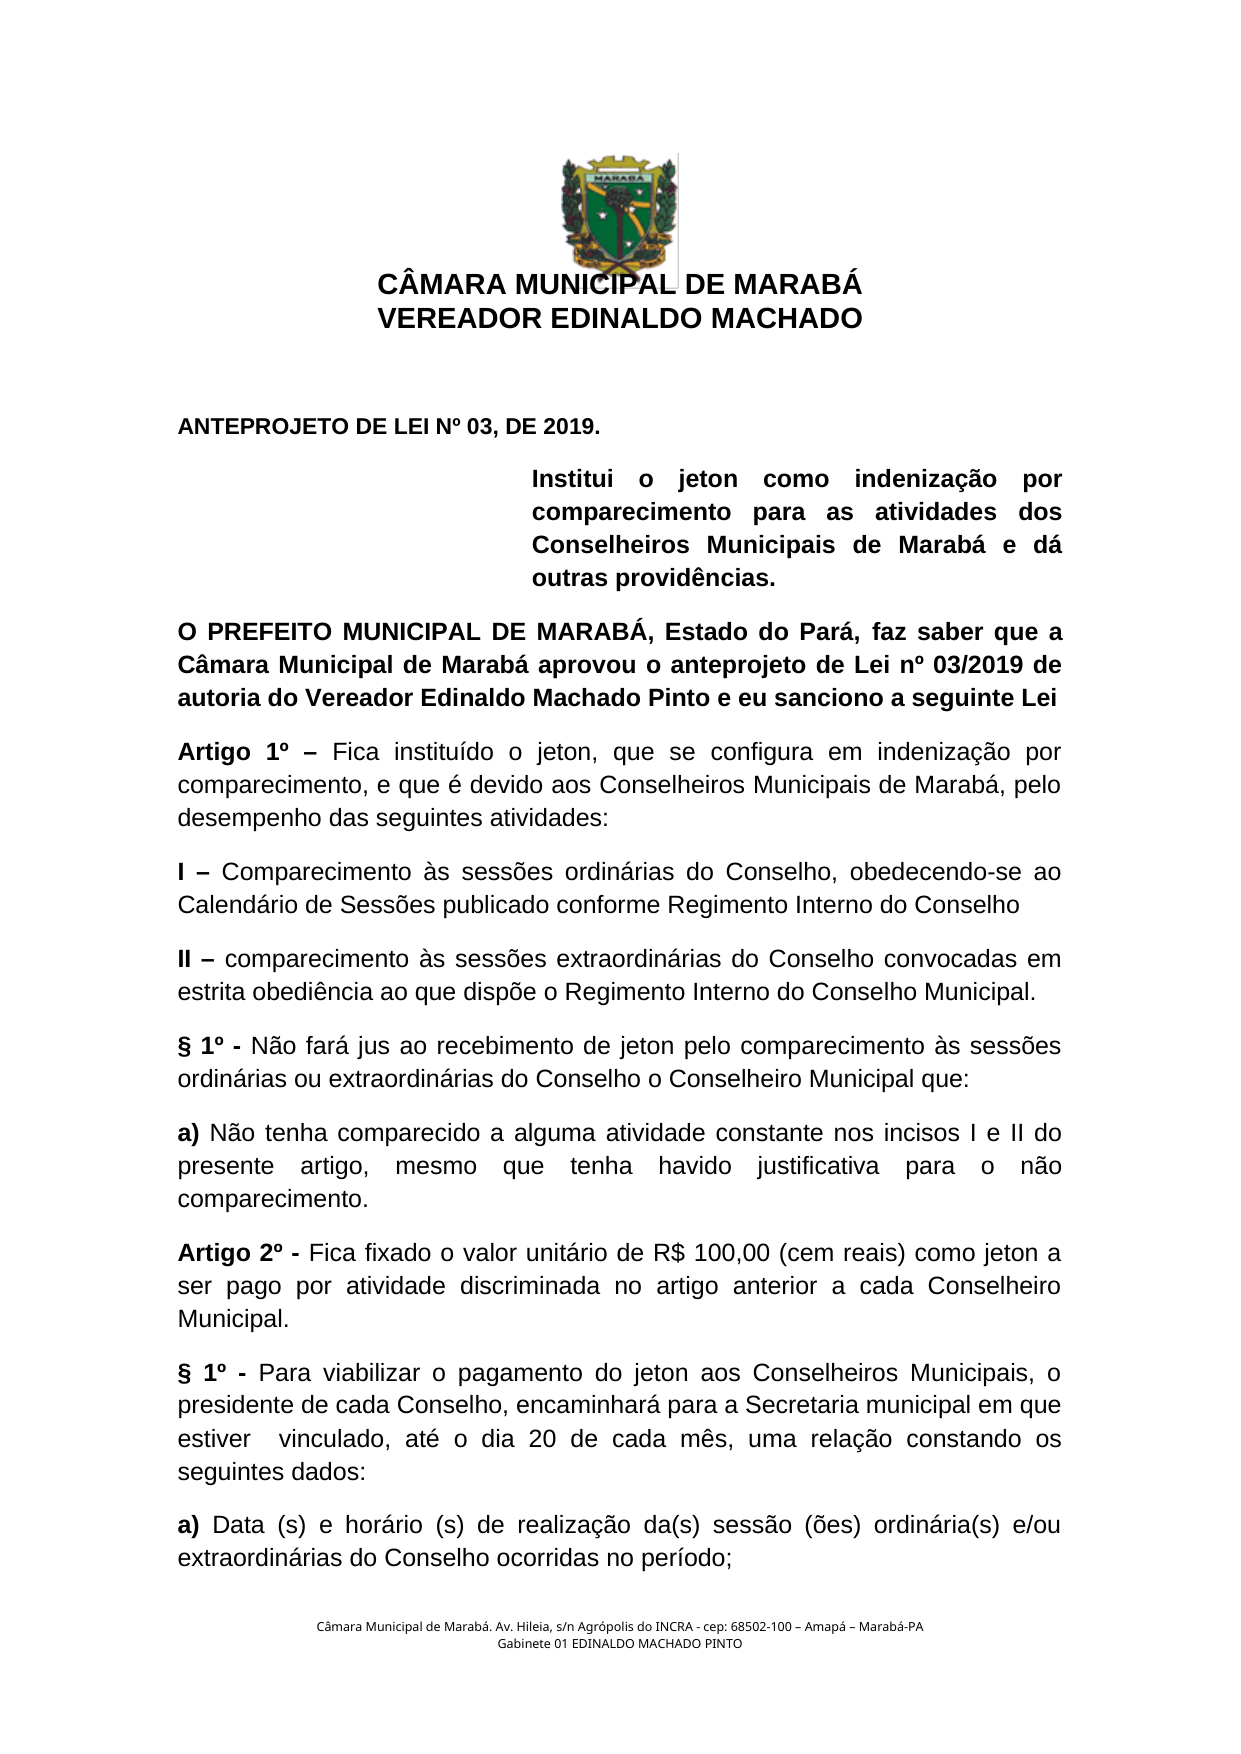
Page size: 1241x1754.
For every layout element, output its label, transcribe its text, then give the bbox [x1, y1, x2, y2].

text VEREADOR EDINALDO MACHADO [177, 301, 1063, 334]
text Artigo 2º - Fica fixado o valor unitário de R$ 100,00 (cem reais) como jeton a ser pago por atividade discriminada no artigo anterior a cada Conselheiro Municipal. [177, 1238, 1063, 1332]
text a) Data (s) e horário (s) de realização da(s) sessão (ões) ordinária(s) e/ou extraordinárias do Conselho ocorridas no período; [177, 1510, 1063, 1572]
text a) Não tenha comparecido a alguma atividade constante nos incisos I e II do presente artigo, mesmo que tenha havido justificativa para o não comparecimento. [177, 1118, 1063, 1212]
text I – Comparecimento às sessões ordinárias do Conselho, obedecendo-se ao Calendário de Sessões publicado conforme Regimento Interno do Conselho [177, 857, 1063, 919]
text § 1º - Não fará jus ao recebimento de jeton pelo comparecimento às sessões ordinárias ou extraordinárias do Conselho o Conselheiro Municipal que: [177, 1031, 1063, 1093]
text CÂMARA MUNICIPAL DE MARABÁ [177, 267, 1063, 301]
text O PREFEITO MUNICIPAL DE MARABÁ, Estado do Pará, faz saber que a Câmara Municipal de Marabá aprovou o anteprojeto de Lei nº 03/2019 de autoria do Vereador Edinaldo Machado Pinto e eu sanciono a seguinte Lei [177, 617, 1063, 712]
text ANTEPROJETO DE LEI Nº 03, DE 2019. [177, 413, 1063, 440]
text II – comparecimento às sessões extraordinárias do Conselho convocadas em estrita obediência ao que dispõe o Regimento Interno do Conselho Municipal. [177, 944, 1063, 1006]
picture [560, 153, 680, 267]
text Institui o jeton como indenização por comparecimento para as atividades dos Conselheiros Municipais de Marabá e dá outras providências. [532, 464, 1063, 592]
text Artigo 1º – Fica instituído o jeton, que se configura em indenização por comparecimento, e que é devido aos Conselheiros Municipais de Marabá, pelo desempenho das seguintes atividades: [177, 737, 1063, 832]
text § 1º - Para viabilizar o pagamento do jeton aos Conselheiros Municipais, o presidente de cada Conselho, encaminhará para a Secretaria municipal em que estiver vinculado, até o dia 20 de cada mês, uma relação constando os seguintes dados: [177, 1357, 1063, 1485]
